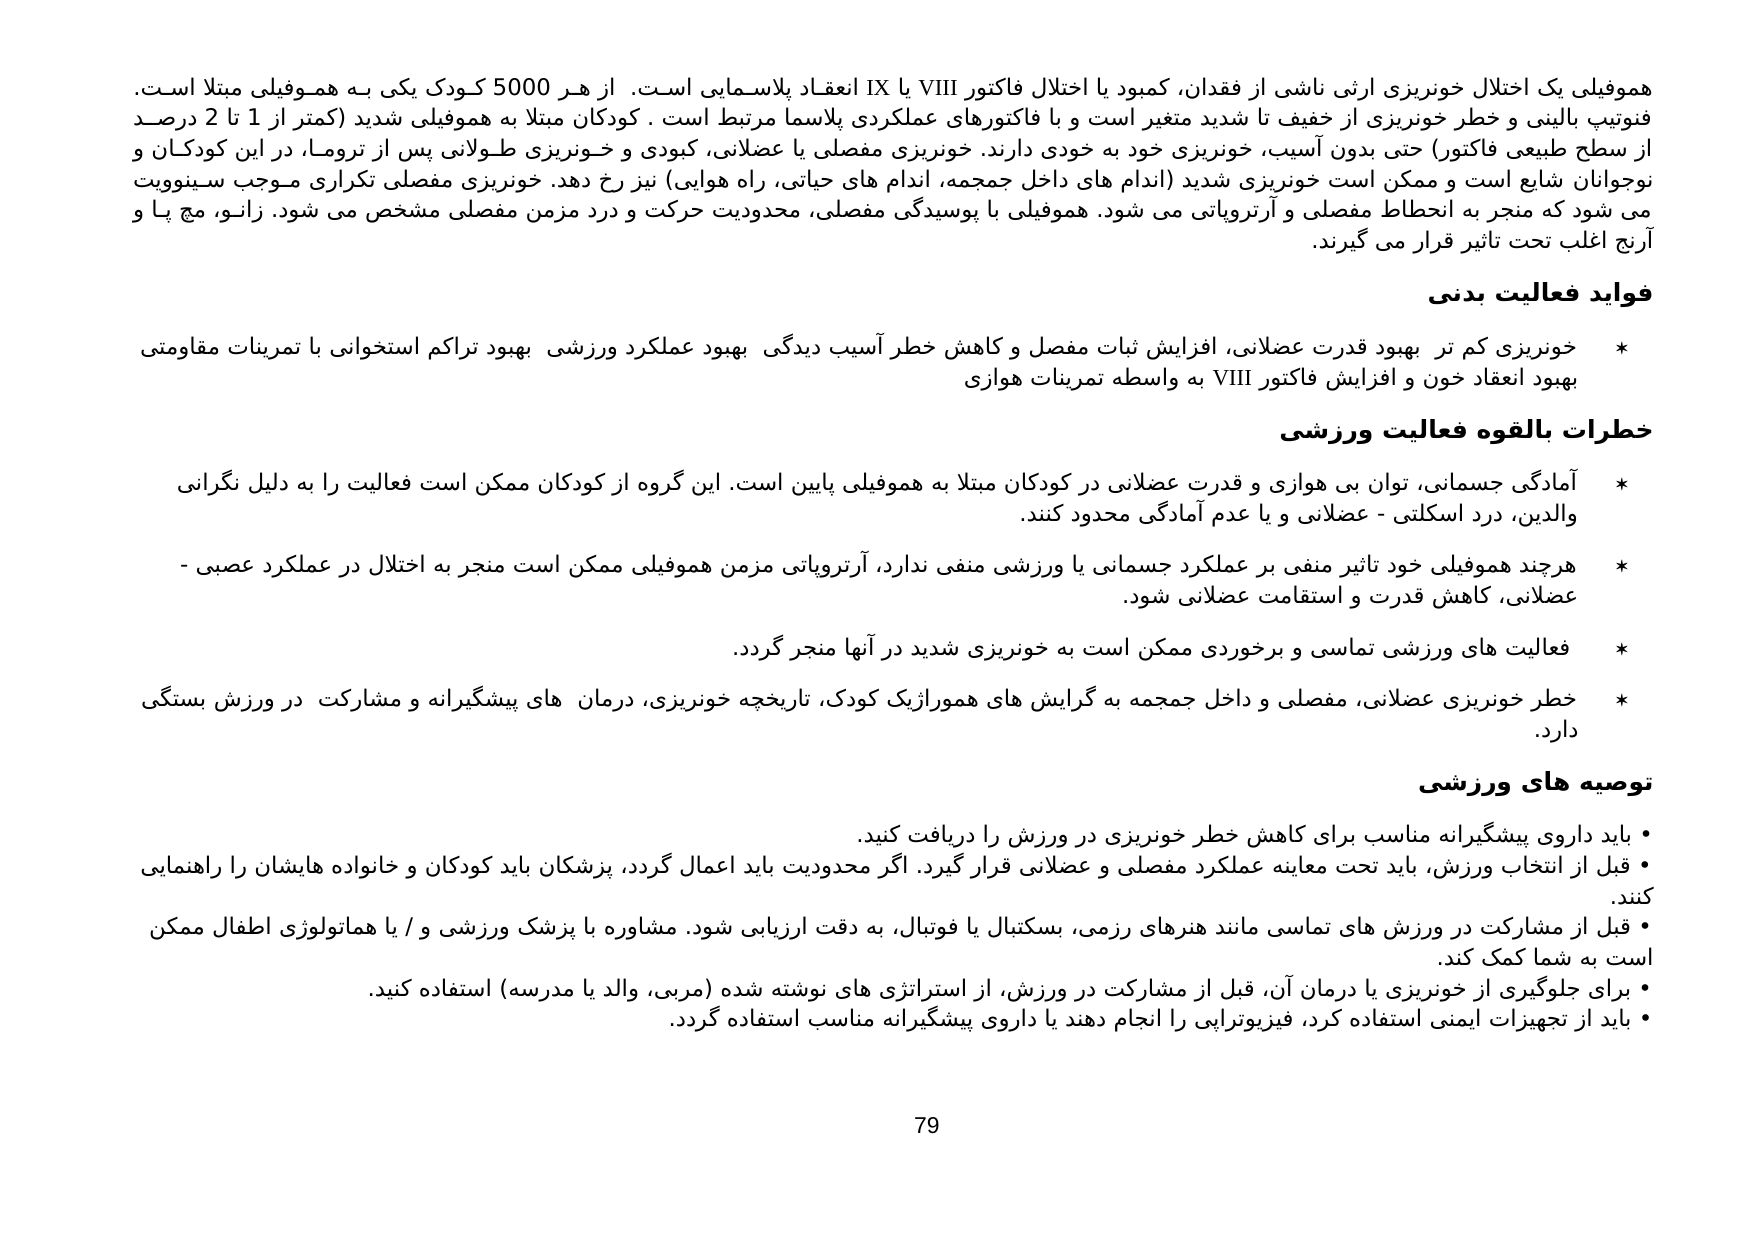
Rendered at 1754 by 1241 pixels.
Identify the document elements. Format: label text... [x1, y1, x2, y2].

list آمادگی جسمانی، توان بی هوازی و قدرت عضلانی در کودکان مبتلا به هموفیلی پایین است. این گروه از کودکان ممکن است فعالیت را به دلیل نگرانی والدین، درد اسکلتی - عضلانی و یا عدم آمادگی محدود کنند. [133, 469, 1616, 527]
list فعالیت های ورزشی تماسی و برخوردی ممکن است به خونریزی شدید در آنها منجر گردد. [133, 634, 1616, 660]
text خطرات بالقوه فعالیت ورزشی [133, 415, 1654, 444]
list هرچند هموفیلی خود تاثیر منفی بر عملکرد جسمانی یا ورزشی منفی ندارد، آرتروپاتی مزمن هموفیلی ممکن است منجر به اختلال در عملکرد عصبی - عضلانی، کاهش قدرت و استقامت عضلانی شود. [133, 552, 1616, 609]
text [133, 822, 1654, 1032]
list خونریزی کم تر بهبود قدرت عضلانی، افزایش ثبات مفصل و کاهش خطر آسیب دیدگی بهبود عملکرد ورزشی بهبود تراکم استخوانی با تمرینات مقاومتی بهبود انعقاد خون و افزایش فاکتور VIII به واسطه تمرینات هوازی [133, 333, 1616, 390]
list خطر خونریزی عضلانی، مفصلی و داخل جمجمه به گرایش های هموراژیک کودک، تاریخچه خونریزی، درمان های پیشگیرانه و مشارکت در ورزش بستگی دارد. [133, 685, 1616, 742]
text فواید فعالیت بدنی [133, 278, 1654, 308]
text توصیه های ورزشی [133, 767, 1654, 796]
text هموفیلی یک اختلال خونریزی ارثی ناشی از فقدان، کمبود یا اختلال فاکتور VIII یا IX انعقاد پلاسمایی است. از هر 5000 کودک یکی به هموفیلی مبتلا است. فنوتیپ بالینی و خطر خونریزی از خفیف تا شدید متغیر است و با فاکتورهای عملکردی پلاسما مرتبط است . کودکان مبتلا به هموفیلی شدید (کمتر از 1 تا 2 درصد از سطح طبیعی فاکتور) حتی بدون آسیب، خونریزی خود به خودی دارند. خونریزی مفصلی یا عضلانی، کبودی و خونریزی طولانی پس از تروما، در این کودکان و نوجوانان شایع است و ممکن است خونریزی شدید (اندام های داخل جمجمه، اندام های حیاتی، راه هوایی) نیز رخ دهد. خونریزی مفصلی تکراری موجب سینوویت می شود که منجر به انحطاط مفصلی و آرتروپاتی می شود. هموفیلی با پوسیدگی مفصلی، محدودیت حرکت و درد مزمن مفصلی مشخص می شود. زانو، مچ پا و آرنج اغلب تحت تاثیر قرار می گیرند. [133, 74, 1654, 254]
